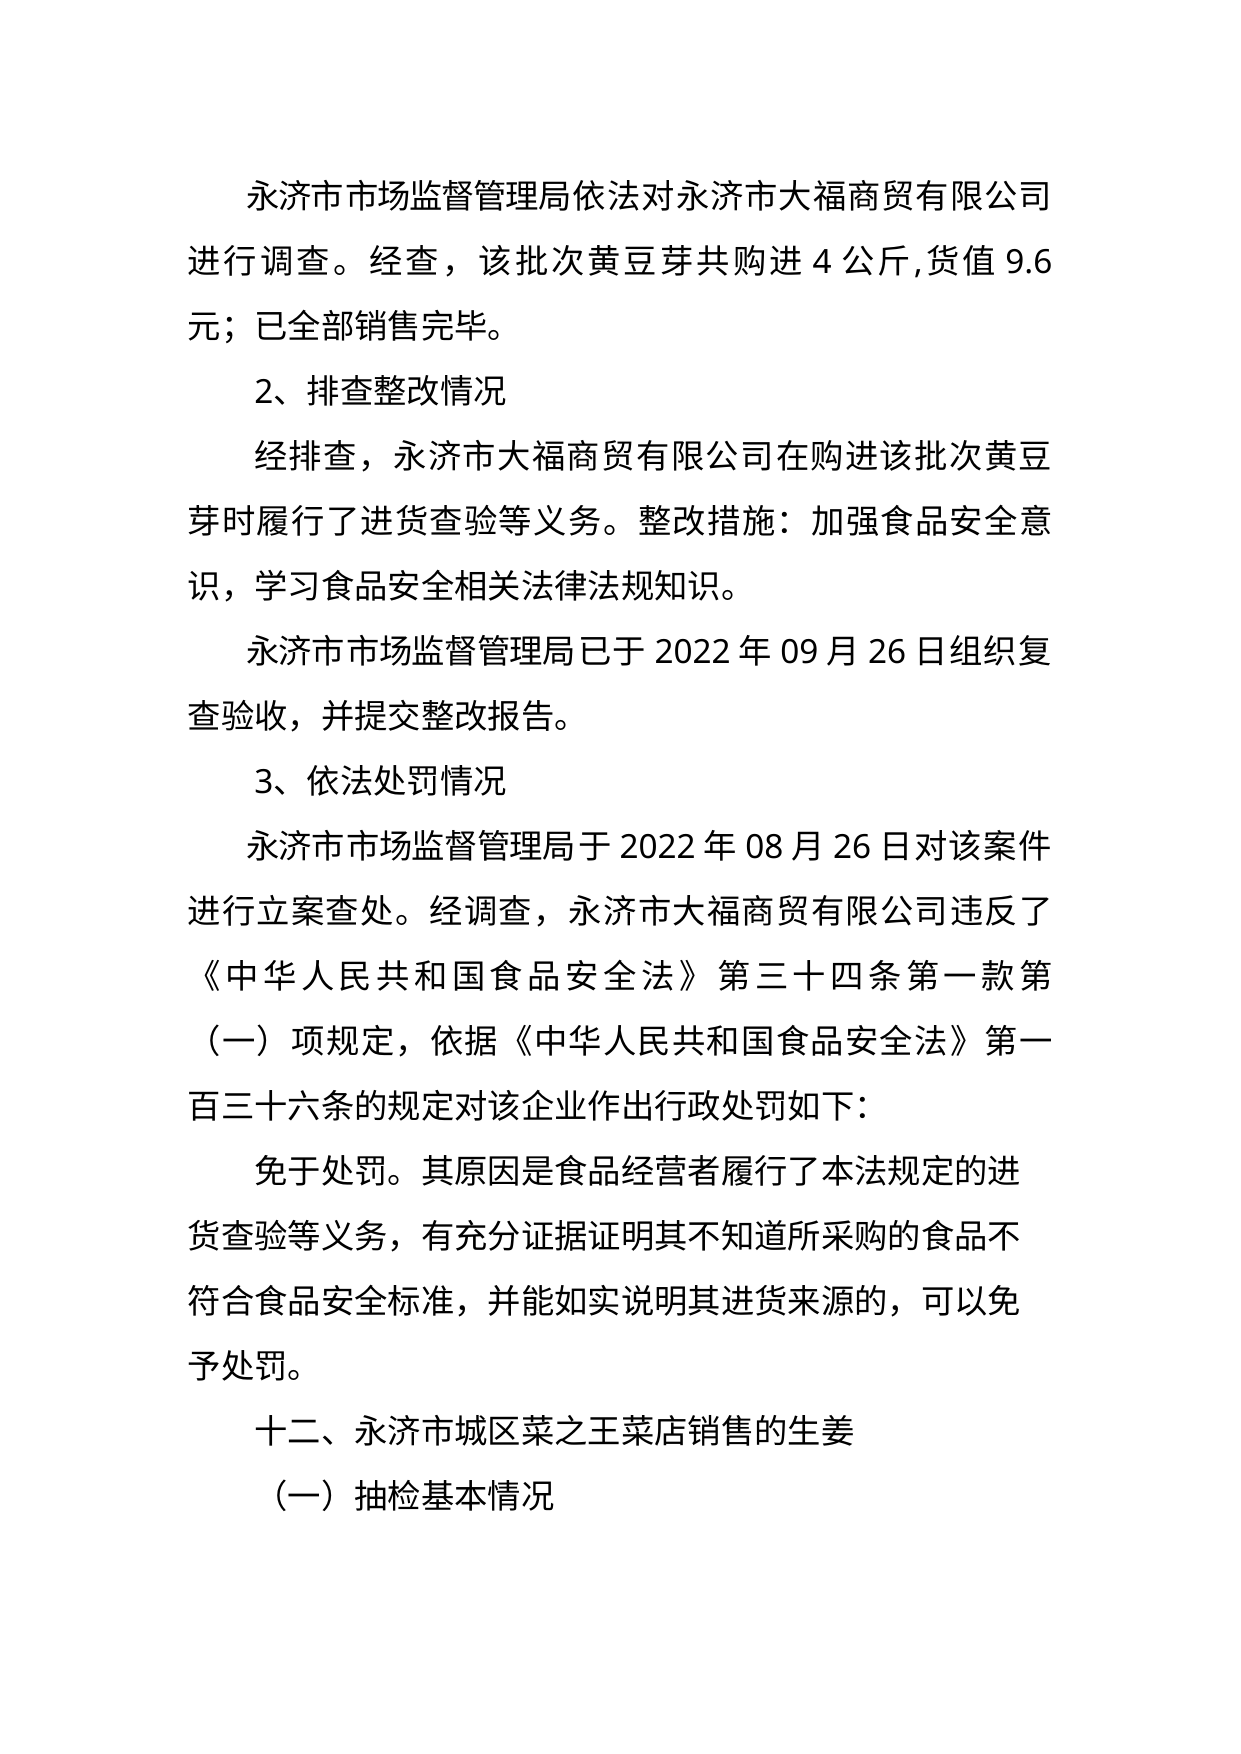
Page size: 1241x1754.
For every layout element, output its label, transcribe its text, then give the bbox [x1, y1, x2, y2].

list 2、排查整改情况 [187, 357, 1053, 422]
list 十二、永济市城区菜之王菜店销售的生姜 [187, 1397, 1053, 1462]
text 免于处罚。其原因是食品经营者履行了本法规定的进货查验等义务，有充分证据证明其不知道所采购的食品不符合食品安全标准，并能如实说明其进货来源的，可以免予处罚。 [187, 1137, 1053, 1397]
text 永济市市场监督管理局依法对永济市大福商贸有限公司进行调查。经查，该批次黄豆芽共购进4公斤,货值9.6元；已全部销售完毕。 [187, 162, 1053, 357]
list 经排查，永济市大福商贸有限公司在购进该批次黄豆芽时履行了进货查验等义务。整改措施：加强食品安全意识，学习食品安全相关法律法规知识。 [187, 422, 1053, 617]
list 3、依法处罚情况 [187, 747, 1053, 812]
list 永济市市场监督管理局于2022年08月26日对该案件进行立案查处。经调查，永济市大福商贸有限公司违反了《中华人民共和国食品安全法》第三十四条第一款第（一）项规定，依据《中华人民共和国食品安全法》第一百三十六条的规定对该企业作出行政处罚如下： [187, 812, 1053, 1137]
list 永济市市场监督管理局已于2022年09月26日组织复查验收，并提交整改报告。 [187, 617, 1053, 747]
list （一）抽检基本情况 [187, 1462, 1053, 1527]
